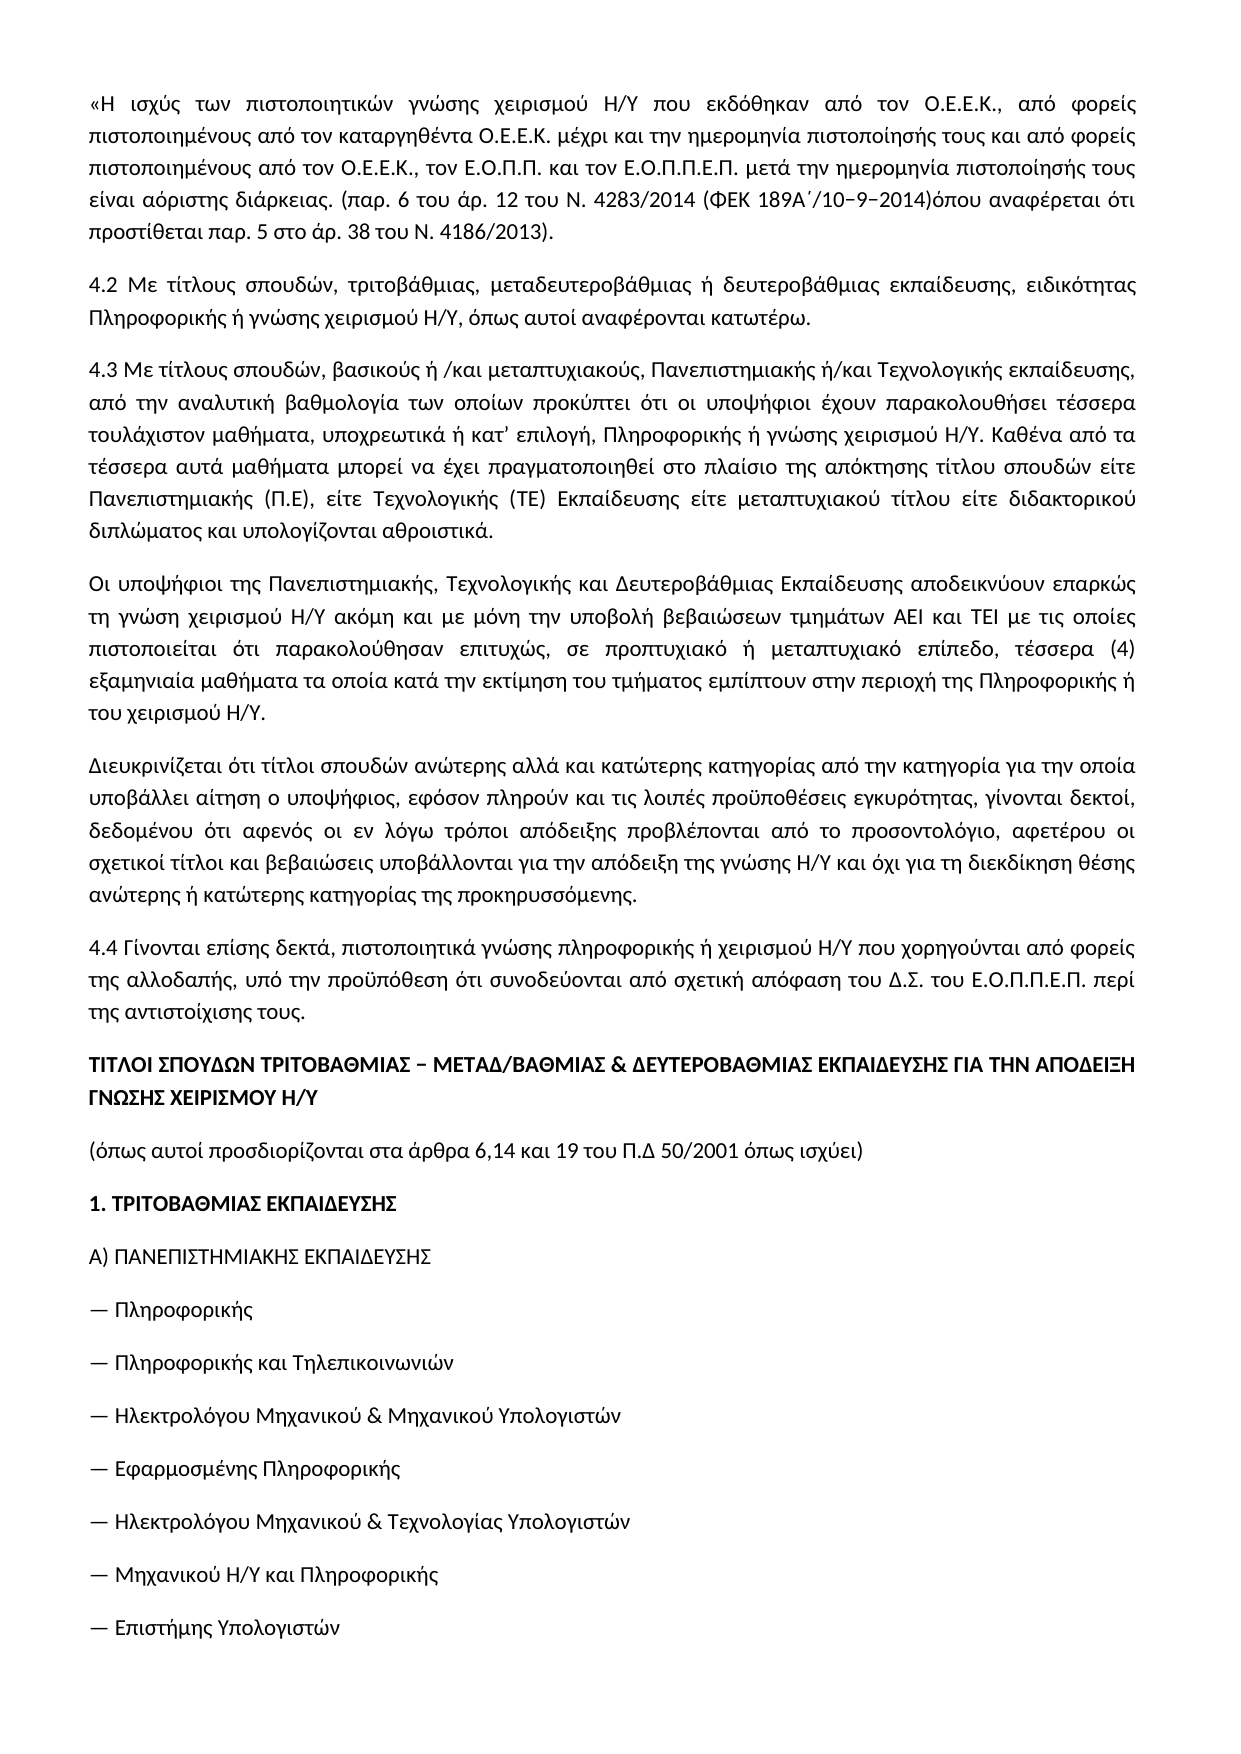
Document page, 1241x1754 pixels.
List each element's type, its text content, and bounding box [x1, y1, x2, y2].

text Α) ΠΑΝΕΠΙΣΤΗΜΙΑΚΗΣ ΕΚΠΑΙΔΕΥΣΗΣ [89, 1242, 1137, 1270]
text 4.3 Με τίτλους σπουδών, βασικούς ή /και μεταπτυχιακούς, Πανεπιστημιακής ή/και Τεχνολογικής εκπαίδευσης, από την αναλυτική βαθμολογία των οποίων προκύπτει ότι οι υποψήφιοι έχουν παρακολουθήσει τέσσερα τουλάχιστον μαθήματα, υποχρεωτικά ή κατ’ επιλογή, Πληροφορικής ή γνώσης χειρισμού Η/Υ. Καθένα από τα τέσσερα αυτά μαθήματα μπορεί να έχει πραγματοποιηθεί στο πλαίσιο της απόκτησης τίτλου σπουδών είτε Πανεπιστημιακής (Π.Ε), είτε Τεχνολογικής (TE) Εκπαίδευσης είτε μεταπτυχιακού τίτλου είτε διδακτορικού διπλώματος και υπολογίζονται αθροιστικά. [89, 356, 1137, 544]
text 1. ΤΡΙΤΟΒΑΘΜΙΑΣ ΕΚΠΑΙΔΕΥΣΗΣ [89, 1189, 1137, 1217]
text (όπως αυτοί προσδιορίζονται στα άρθρα 6,14 και 19 του Π.Δ 50/2001 όπως ισχύει) [89, 1136, 1137, 1164]
text — Εφαρμοσμένης Πληροφορικής [89, 1454, 1137, 1482]
text Διευκρινίζεται ότι τίτλοι σπουδών ανώτερης αλλά και κατώτερης κατηγορίας από την κατηγορία για την οποία υποβάλλει αίτηση ο υποψήφιος, εφόσον πληρούν και τις λοιπές προϋποθέσεις εγκυρότητας, γίνονται δεκτοί, δεδομένου ότι αφενός οι εν λόγω τρόποι απόδειξης προβλέπονται από το προσοντολόγιο, αφετέρου οι σχετικοί τίτλοι και βεβαιώσεις υποβάλλονται για την απόδειξη της γνώσης Η/Υ και όχι για τη διεκδίκηση θέσης ανώτερης ή κατώτερης κατηγορίας της προκηρυσσόμενης. [89, 751, 1137, 908]
text 4.4 Γίνονται επίσης δεκτά, πιστοποιητικά γνώσης πληροφορικής ή χειρισμού Η/Υ που χορηγούνται από φορείς της αλλοδαπής, υπό την προϋπόθεση ότι συνοδεύονται από σχετική απόφαση του Δ.Σ. του Ε.Ο.Π.Π.Ε.Π. περί της αντιστοίχισης τους. [89, 933, 1137, 1026]
text — Πληροφορικής και Τηλεπικοινωνιών [89, 1348, 1137, 1376]
text Οι υποψήφιοι της Πανεπιστημιακής, Τεχνολογικής και Δευτεροβάθμιας Εκπαίδευσης αποδεικνύουν επαρκώς τη γνώση χειρισμού Η/Υ ακόμη και με μόνη την υποβολή βεβαιώσεων τμημάτων ΑΕΙ και ΤΕΙ με τις οποίες πιστοποιείται ότι παρακολούθησαν επιτυχώς, σε προπτυχιακό ή μεταπτυχιακό επίπεδο, τέσσερα (4) εξαμηνιαία μαθήματα τα οποία κατά την εκτίμηση του τμήματος εμπίπτουν στην περιοχή της Πληροφορικής ή του χειρισμού Η/Υ. [89, 569, 1137, 726]
text — Επιστήμης Υπολογιστών [89, 1613, 1137, 1641]
text — Ηλεκτρολόγου Μηχανικού & Τεχνολογίας Υπολογιστών [89, 1507, 1137, 1535]
text 4.2 Με τίτλους σπουδών, τριτοβάθμιας, μεταδευτεροβάθμιας ή δευτεροβάθμιας εκπαίδευσης, ειδικότητας Πληροφορικής ή γνώσης χειρισμού Η/Υ, όπως αυτοί αναφέρονται κατωτέρω. [89, 270, 1137, 331]
text — Ηλεκτρολόγου Μηχανικού & Μηχανικού Υπολογιστών [89, 1401, 1137, 1429]
text ΤΙΤΛΟΙ ΣΠΟΥΔΩΝ ΤΡΙΤΟΒΑΘΜΙΑΣ − ΜΕΤΑΔ/ΒΑΘΜΙΑΣ & ΔΕΥΤΕΡΟΒΑΘΜΙΑΣ ΕΚΠΑΙΔΕΥΣΗΣ ΓΙΑ ΤΗΝ ΑΠΟΔΕΙΞΗ ΓΝΩΣΗΣ ΧΕΙΡΙΣΜΟΥ Η/Υ [89, 1051, 1137, 1111]
text — Μηχανικού Η/Υ και Πληροφορικής [89, 1560, 1137, 1588]
text — Πληροφορικής [89, 1295, 1137, 1323]
text «Η ισχύς των πιστοποιητικών γνώσης χειρισμού Η/Υ που εκδόθηκαν από τον Ο.Ε.Ε.Κ., από φορείς πιστοποιημένους από τον καταργηθέντα Ο.Ε.Ε.Κ. μέχρι και την ημερομηνία πιστοποίησής τους και από φορείς πιστοποιημένους από τον Ο.Ε.Ε.Κ., τον Ε.Ο.Π.Π. και τον Ε.Ο.Π.Π.Ε.Π. μετά την ημερομηνία πιστοποίησής τους είναι αόριστης διάρκειας. (παρ. 6 του άρ. 12 του Ν. 4283/2014 (ΦΕΚ 189Α΄/10−9−2014)όπου αναφέρεται ότι προστίθεται παρ. 5 στο άρ. 38 του Ν. 4186/2013). [89, 89, 1137, 245]
